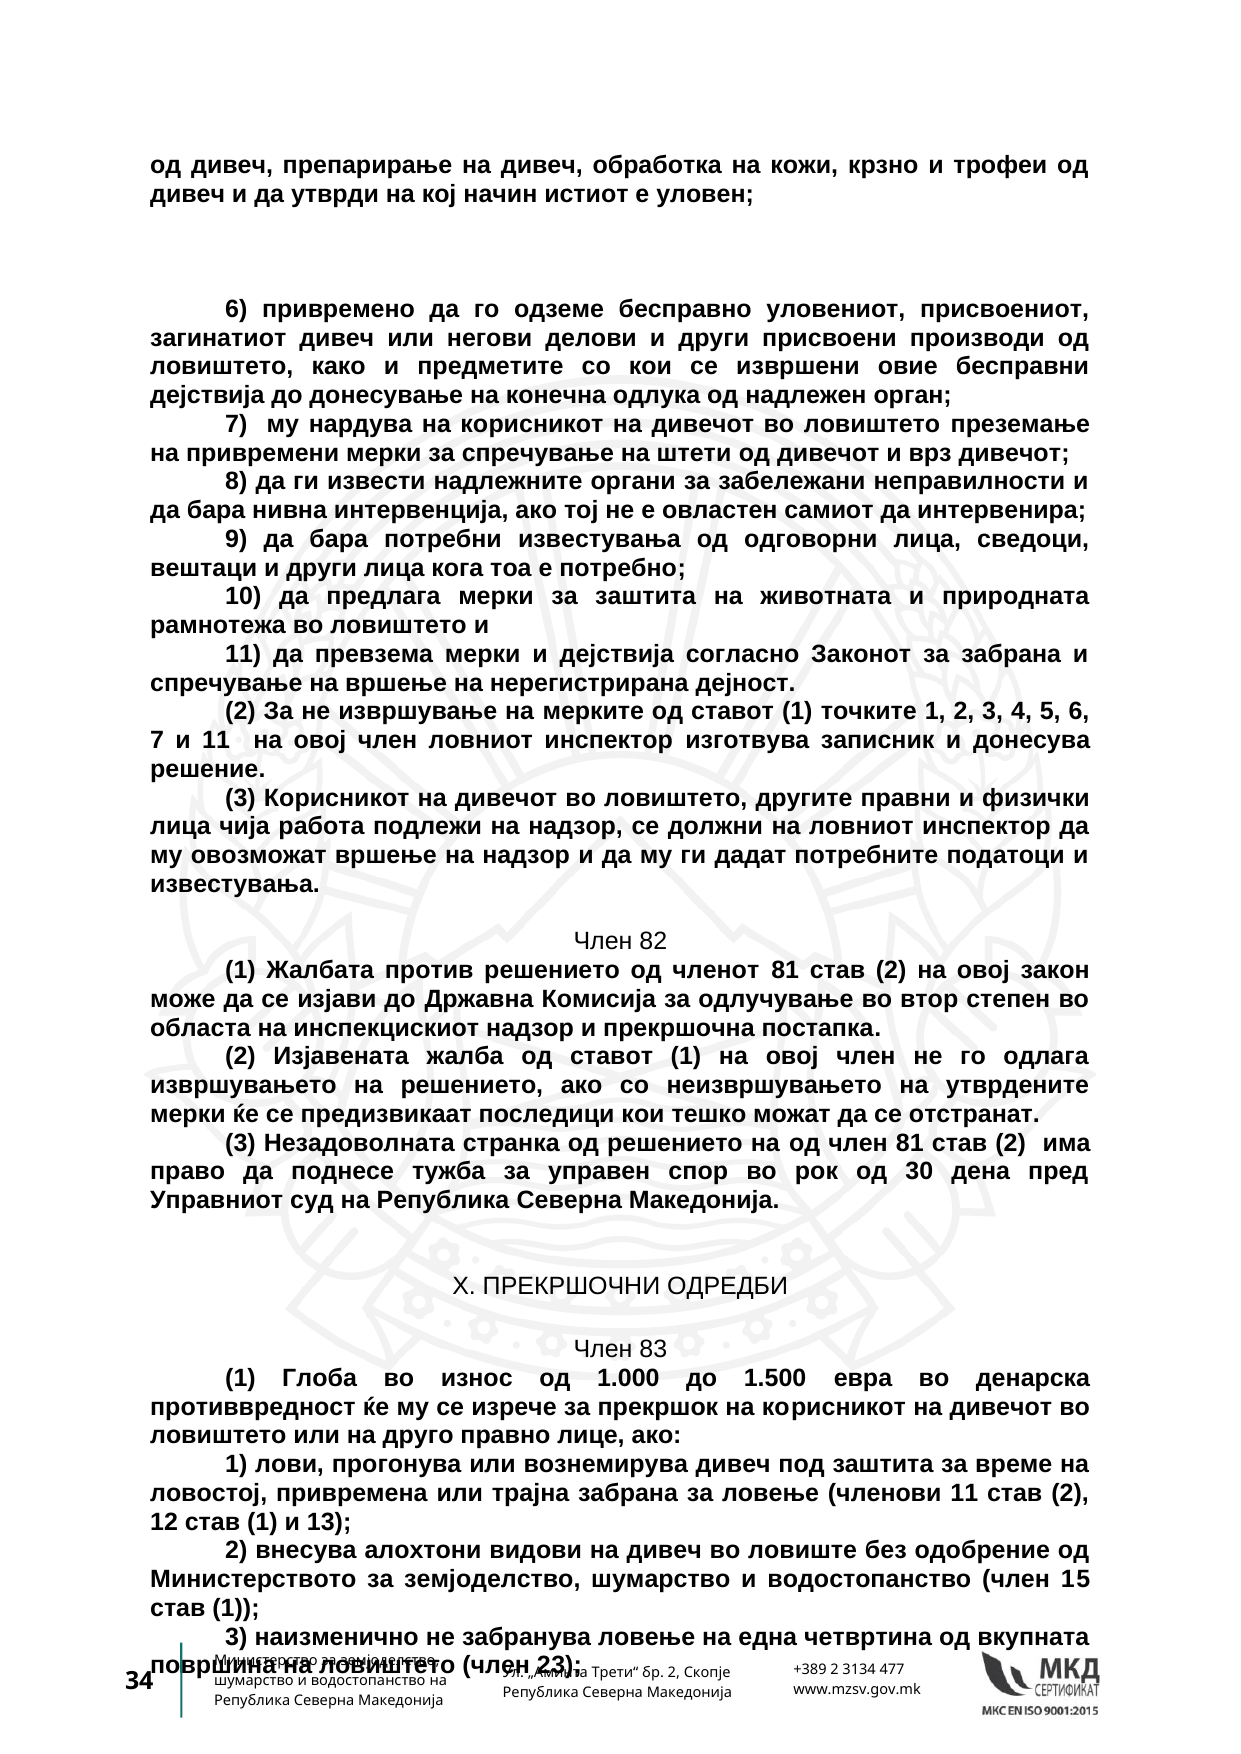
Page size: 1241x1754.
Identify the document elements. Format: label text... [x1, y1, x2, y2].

text 2) внесува алохтони видови на дивеч во ловиште без одобрение од Министерството за земјоделство, шумарство и водостопанство (член 15 став (1)); [150, 1535, 1090, 1622]
text 11) да превзема мерки и дејствија согласно Законот за забрана и спречување на вршење на нерегистрирана дејност. [150, 639, 1090, 696]
text (1) Жалбата против решението од членот 81 став (2) на овој закон може да се изјави до Државна Комисија за одлучување во втор степен во областа на инспекцискиот надзор и прекршочна постапка. [150, 955, 1090, 1041]
text Член 82 [150, 926, 1090, 955]
text X. ПРЕКРШОЧНИ ОДРЕДБИ [150, 1271, 1090, 1300]
text 9) да бара потребни известувања од одговорни лица, сведоци, вештаци и други лица кога тоа е потребно; [150, 524, 1090, 581]
text 10) да предлага мерки за заштита на животната и природната рамнотежа во ловиштето и [150, 581, 1090, 639]
text (2) Изјавената жалба од ставот (1) на овој член не го одлага извршувањето на решението, ако со неизвршувањето на утврдените мерки ќе се предизвикаат последици кои тешко можат да се отстранат. [150, 1041, 1090, 1127]
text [150, 150, 1090, 207]
text 1) лови, прогонува или вознемирува дивеч под заштита за време на ловостој, привремена или трајна забрана за ловење (членови 11 став (2), 12 став (1) и 13); [150, 1449, 1090, 1535]
text 3) наизменично не забранува ловење на една четвртина од вкупната површина на ловиштето (член 23); [150, 1622, 1090, 1679]
text 6) привремено да го одземе бесправно уловениот, присвоениот, загинатиот дивеч или негови делови и други присвоени производи од ловиштето, како и предметите со кои се извршени овие бесправни дејствија до донесување на конечна одлука од надлежен орган; [150, 294, 1090, 409]
text 7) му нардува на корисникот на дивечот во ловиштето преземање на привремени мерки за спречување на штети од дивечот и врз дивечот; [150, 409, 1090, 466]
text (2) За не извршување на мерките од ставот (1) точките 1, 2, 3, 4, 5, 6, 7 и 11 на овој член ловниот инспектор изготвува записник и донесува решение. [150, 696, 1090, 782]
text 8) да ги извести надлежните органи за забележани неправилности и да бара нивна интервенција, ако тој не е овластен самиот да интервенира; [150, 466, 1090, 524]
text (3) Незадоволната странка од решението на од член 81 став (2) има право да поднесе тужба за управен спор во рок од 30 дена пред Управниот суд на Република Северна Македонија. [150, 1127, 1090, 1214]
text (1) Глоба во износ од 1.000 до 1.500 евра во денарска противвредност ќе му се изрече за прекршок на корисникот на дивечот во ловиштето или на друго правно лице, ако: [150, 1363, 1090, 1449]
text (3) Корисникот на дивечот во ловиштето, другите правни и физички лица чија работа подлежи на надзор, се должни на ловниот инспектор да му овозможат вршење на надзор и да му ги дадат потребните податоци и известувања. [150, 782, 1090, 897]
picture [143, 375, 1097, 1381]
text Член 83 [150, 1334, 1090, 1363]
